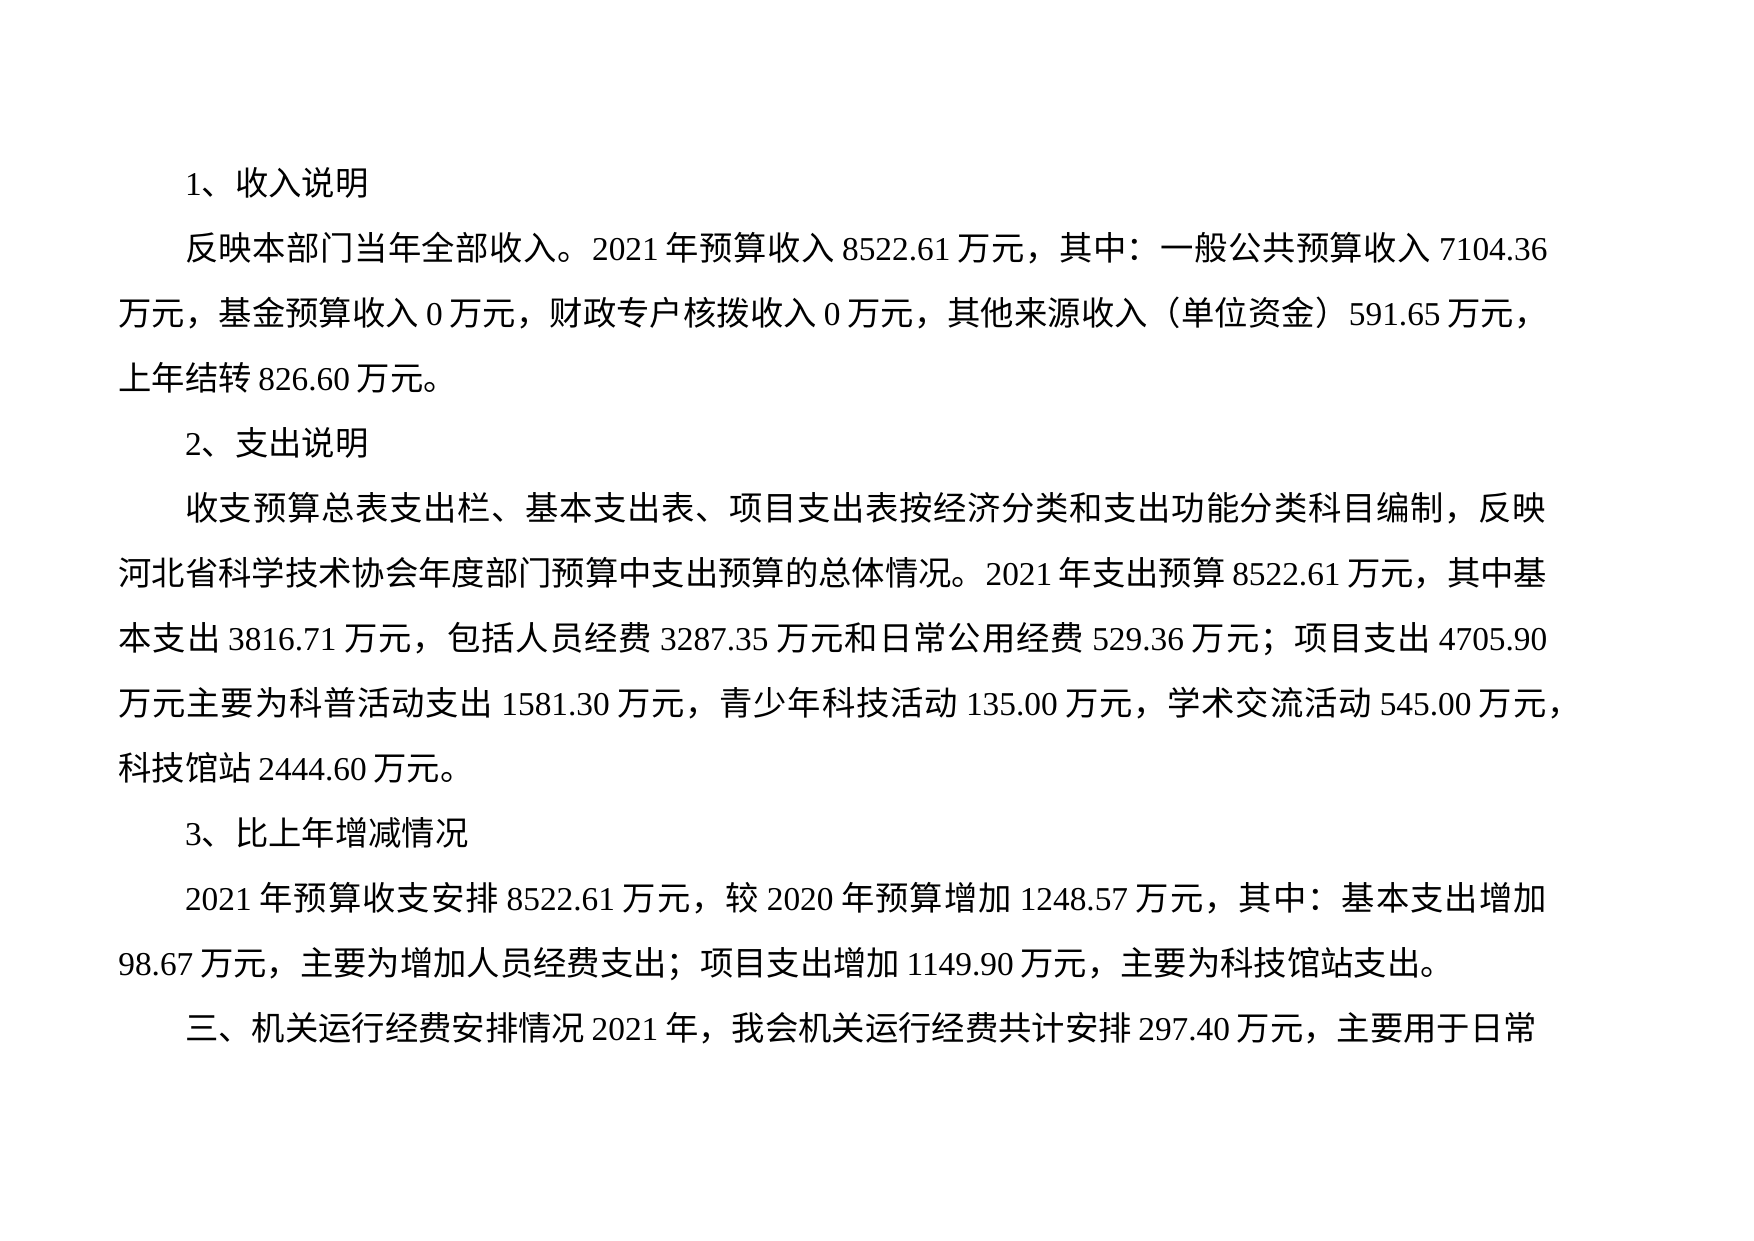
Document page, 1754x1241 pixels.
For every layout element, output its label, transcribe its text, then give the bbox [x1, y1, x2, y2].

text 收支预算总表支出栏、基本支出表、项目支出表按经济分类和支出功能分类科目编制，反映河北省科学技术协会年度部门预算中支出预算的总体情况。2021年支出预算8522.61万元，其中基本支出3816.71万元，包括人员经费3287.35万元和日常公用经费529.36万元；项目支出4705.90万元主要为科普活动支出1581.30万元，青少年科技活动135.00万元，学术交流活动545.00万元，科技馆站2444.60万元。 [118, 474, 1547, 799]
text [118, 994, 1547, 1059]
text 3、比上年增减情况 [118, 799, 1547, 864]
text 2、支出说明 [118, 409, 1547, 474]
text 1、收入说明 [118, 149, 1547, 214]
text 2021年预算收支安排8522.61万元，较2020年预算增加1248.57万元，其中：基本支出增加98.67万元，主要为增加人员经费支出；项目支出增加1149.90万元，主要为科技馆站支出。 [118, 864, 1547, 994]
text 反映本部门当年全部收入。2021年预算收入8522.61万元，其中：一般公共预算收入7104.36万元，基金预算收入0万元，财政专户核拨收入0万元，其他来源收入（单位资金）591.65万元，上年结转826.60万元。 [118, 214, 1547, 409]
